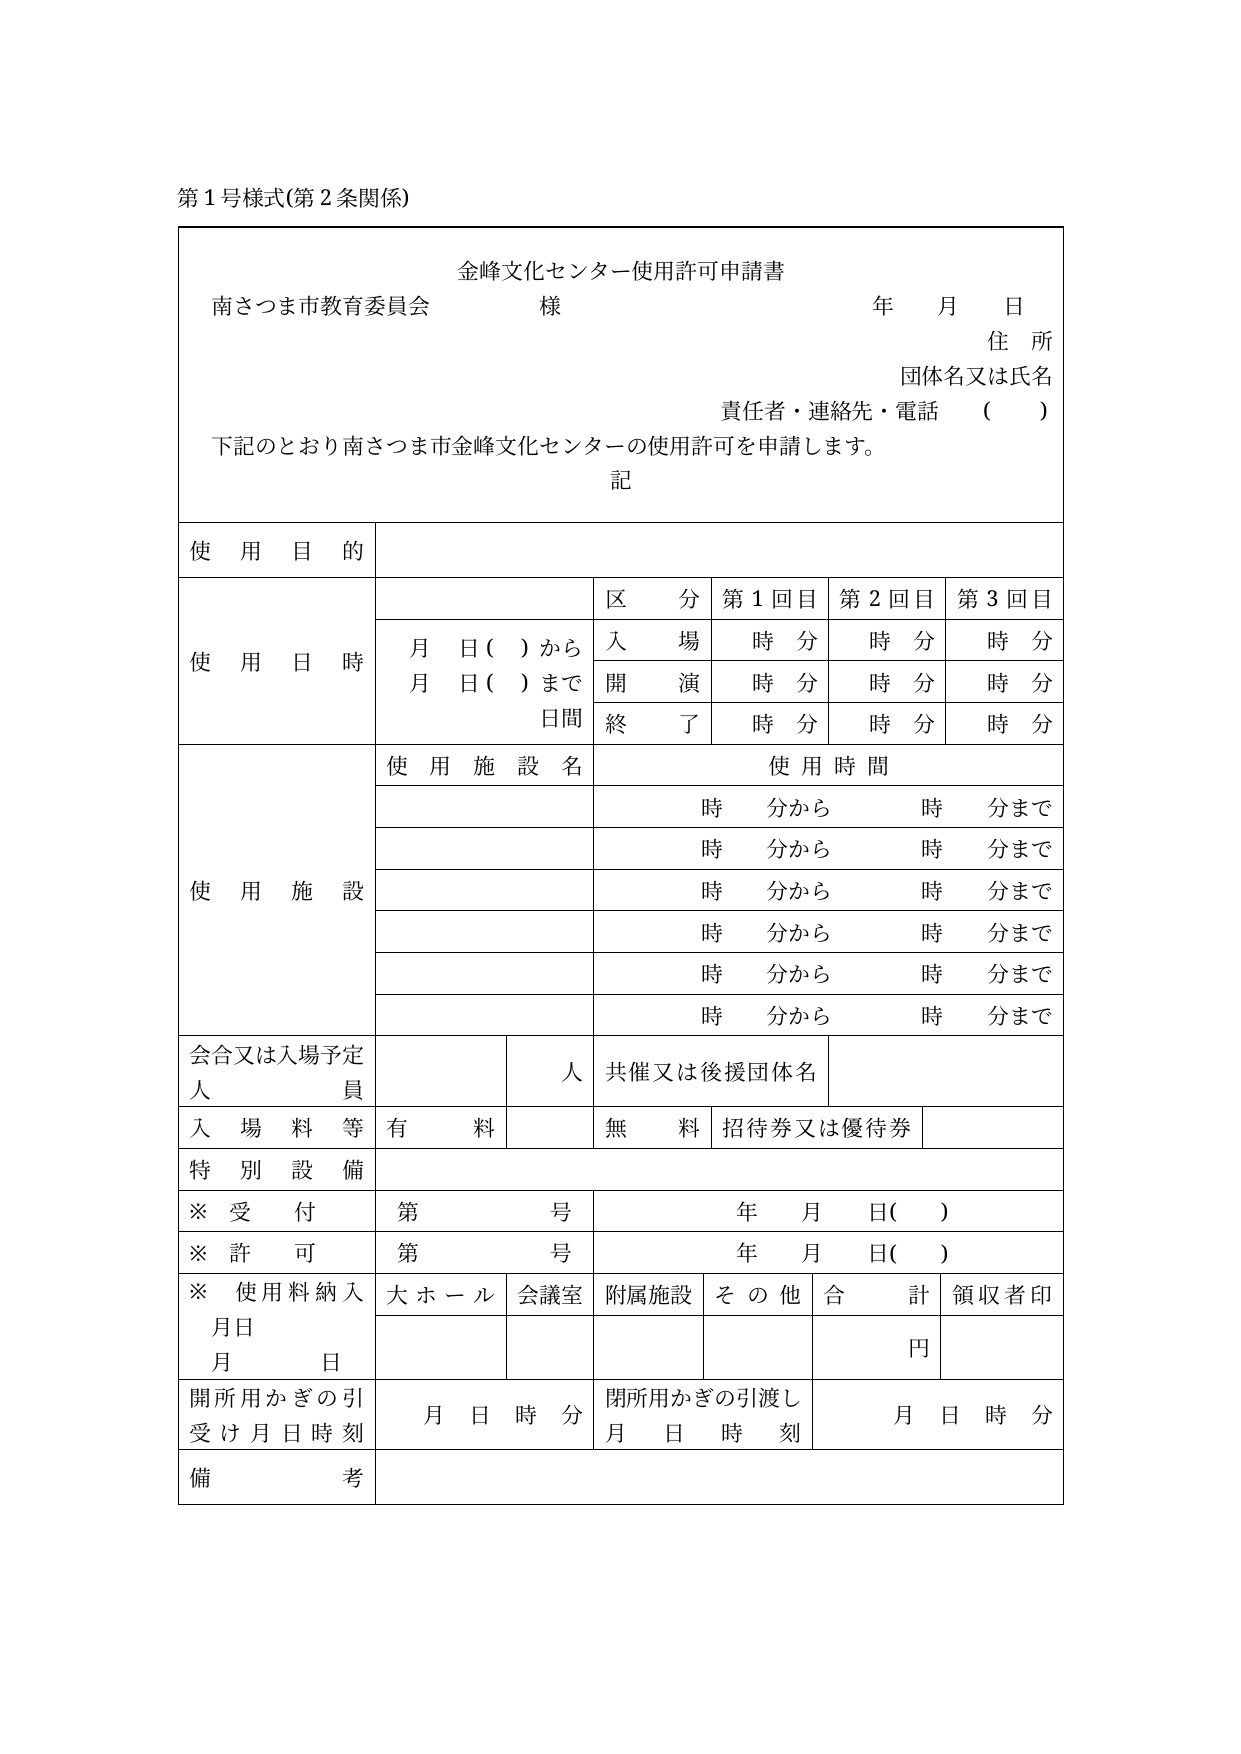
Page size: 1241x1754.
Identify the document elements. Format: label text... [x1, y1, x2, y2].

table_cell [376, 870, 593, 910]
text 第1号様式(第2条関係) [177, 179, 1063, 214]
table_cell 時 分 [829, 661, 945, 702]
table_cell 使用目的 [179, 523, 375, 577]
table_cell 時 分 [946, 620, 1063, 660]
table_cell 入場 [594, 620, 711, 660]
table_cell [376, 523, 1063, 577]
table_cell 第3回目 [946, 578, 1063, 619]
table_cell 使用日時 [179, 578, 375, 744]
table_cell [376, 995, 593, 1035]
table_cell その他 [704, 1274, 812, 1314]
table_cell ※ 受付 [179, 1191, 375, 1231]
table_cell 第 号 [376, 1191, 593, 1231]
table_cell 使用時間 [594, 745, 1063, 785]
table_cell 招待券又は優待券 [712, 1107, 922, 1148]
table_cell 人 [507, 1036, 593, 1106]
table_cell 使用施設 [179, 745, 375, 1035]
table_cell 月 日( )から 月 日( )まで 日間 [376, 620, 593, 744]
table_cell 時 分 [946, 703, 1063, 744]
table_cell 時 分から 時 分まで [594, 828, 1063, 869]
table_cell 備考 [179, 1450, 375, 1504]
table_cell 開所用かぎの引受け月日時刻 [179, 1380, 375, 1449]
table_cell 時 分から 時 分まで [594, 995, 1063, 1035]
table_cell 月 日 時 分 [813, 1380, 1063, 1449]
table_cell 円 [813, 1316, 940, 1378]
table_cell 大ホール [376, 1274, 506, 1314]
table_cell [376, 578, 593, 619]
table_cell 無料 [594, 1107, 711, 1148]
table_cell [376, 1450, 1063, 1504]
table_cell [829, 1036, 1063, 1106]
table_cell 特別設備 [179, 1149, 375, 1189]
table_cell 会議室 [507, 1274, 593, 1314]
table_cell 領収者印 [941, 1274, 1063, 1314]
table_cell 区分 [594, 578, 711, 619]
table_cell 時 分 [946, 661, 1063, 702]
table_cell [507, 1107, 593, 1148]
table_cell ※ 許可 [179, 1232, 375, 1273]
table_cell 開演 [594, 661, 711, 702]
table_cell 会合又は入場予定人員 [179, 1036, 375, 1106]
table_cell 時 分 [829, 620, 945, 660]
table_cell [376, 1149, 1063, 1189]
table_cell 使用施設名 [376, 745, 593, 785]
table_cell 終了 [594, 703, 711, 744]
table_cell 時 分から 時 分まで [594, 786, 1063, 827]
table_cell 合計 [813, 1274, 940, 1314]
table_cell 時 分から 時 分まで [594, 911, 1063, 952]
table_cell [376, 786, 593, 827]
table_cell [376, 828, 593, 869]
table_cell ※ 使用料納入月日 月 日 [179, 1274, 375, 1378]
table_cell [376, 953, 593, 994]
table_cell 入場料等 [179, 1107, 375, 1148]
table_cell [923, 1107, 1063, 1148]
table_cell 有料 [376, 1107, 506, 1148]
table_cell 時 分 [829, 703, 945, 744]
table_cell 共催又は後援団体名 [594, 1036, 828, 1106]
table_cell 閉所用かぎの引渡し月日時刻 [594, 1380, 812, 1449]
table_cell [941, 1316, 1063, 1378]
table_cell 時 分 [712, 661, 828, 702]
table_cell 年 月 日( ) [594, 1232, 1063, 1273]
table_cell 附属施設 [594, 1274, 703, 1314]
table_cell [507, 1316, 593, 1378]
table_cell 時 分 [712, 620, 828, 660]
table_cell [704, 1316, 812, 1378]
table_cell 月 日 時 分 [376, 1380, 593, 1449]
table_cell 第1回目 [712, 578, 828, 619]
table_header 金峰文化センター使用許可申請書 南さつま市教育委員会 様 年 月 日 住所 団体名又は氏名 責任者・連絡先・電話 ( ) 下記のとおり南さつま市金峰文化センターの使用許可を申請します。 記 [179, 228, 1063, 522]
table_cell [594, 1316, 703, 1378]
table_cell 第 号 [376, 1232, 593, 1273]
table_cell 時 分から 時 分まで [594, 870, 1063, 910]
table_cell [376, 911, 593, 952]
table_cell 第2回目 [829, 578, 945, 619]
table_cell [376, 1036, 506, 1106]
table_cell [376, 1316, 506, 1378]
table_cell 時 分 [712, 703, 828, 744]
table_cell 年 月 日( ) [594, 1191, 1063, 1231]
table_cell 時 分から 時 分まで [594, 953, 1063, 994]
